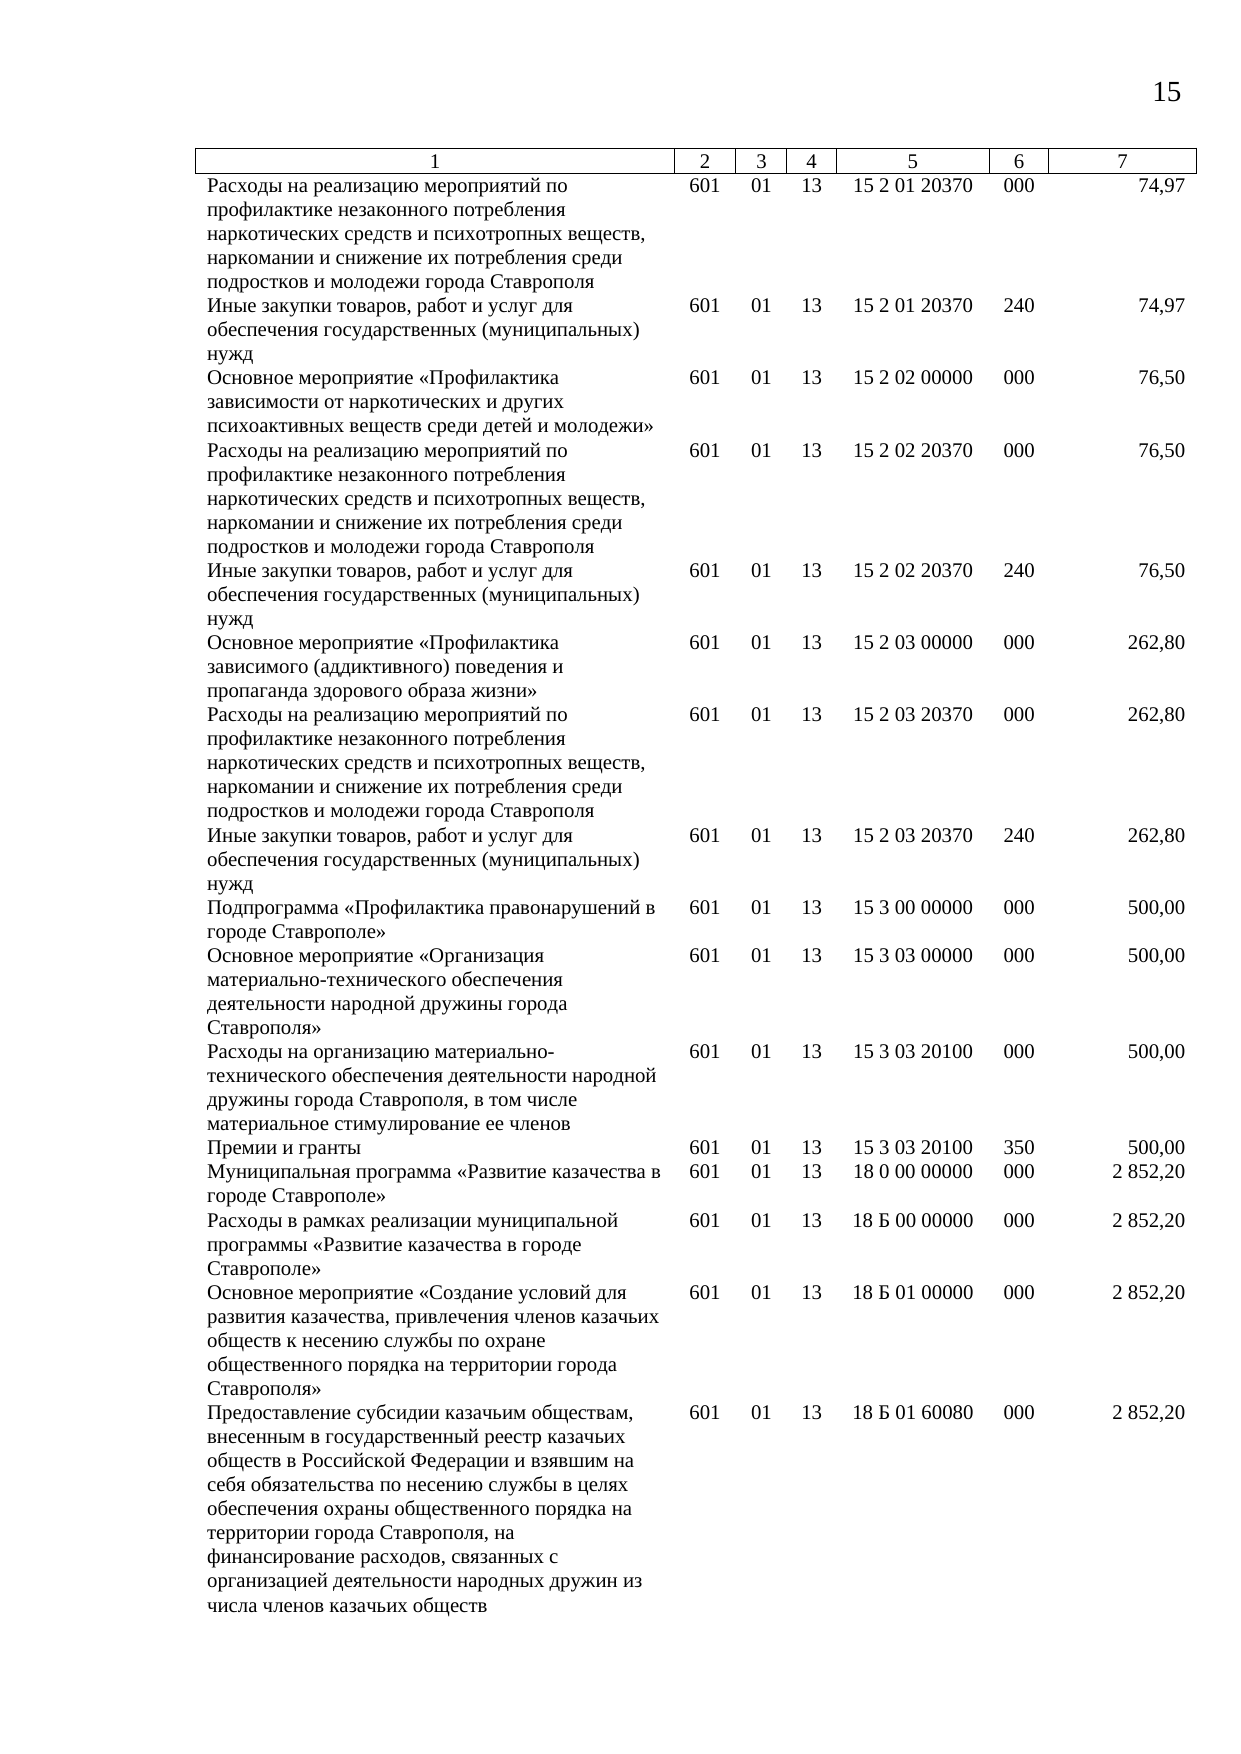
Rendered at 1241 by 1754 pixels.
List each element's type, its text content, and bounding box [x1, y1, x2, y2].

table_cell 18 Б 01 60080 [836, 1400, 989, 1617]
table_cell 000 [989, 438, 1048, 558]
table_cell 2 852,20 [1049, 1280, 1196, 1400]
table_cell 262,80 [1049, 702, 1196, 822]
table_cell 18 Б 00 00000 [836, 1208, 989, 1280]
table_cell Муниципальная программа «Развитие казачества в городе Ставрополе» [196, 1159, 674, 1207]
table_header 3 [736, 149, 786, 173]
table_cell 000 [989, 943, 1048, 1039]
table_cell 000 [989, 1280, 1048, 1400]
table_cell 2 852,20 [1049, 1208, 1196, 1280]
table_cell 15 2 02 20370 [836, 438, 989, 558]
table_cell 262,80 [1049, 630, 1196, 702]
table_cell 13 [787, 895, 836, 943]
table_cell 601 [674, 558, 735, 630]
table_cell 15 2 02 00000 [836, 365, 989, 437]
table_cell 01 [735, 1039, 787, 1135]
table_cell 601 [674, 438, 735, 558]
table_cell 601 [674, 365, 735, 437]
table_cell Расходы на реализацию мероприятий по профилактике незаконного потребления наркотических средств и психотропных веществ, наркомании и снижение их потребления среди подростков и молодежи города Ставрополя [196, 702, 674, 822]
table_cell Премии и гранты [196, 1135, 674, 1159]
table_cell Расходы в рамках реализации муниципальной программы «Развитие казачества в городе Ставрополе» [196, 1208, 674, 1280]
table_cell 01 [735, 1135, 787, 1159]
table_header 1 [196, 149, 674, 173]
table_cell Расходы на реализацию мероприятий по профилактике незаконного потребления наркотических средств и психотропных веществ, наркомании и снижение их потребления среди подростков и молодежи города Ставрополя [196, 174, 674, 293]
table_header 7 [1049, 149, 1196, 173]
table_cell Основное мероприятие «Профилактика зависимости от наркотических и других психоактивных веществ среди детей и молодежи» [196, 365, 674, 437]
table_cell 01 [735, 702, 787, 822]
table_cell 13 [787, 823, 836, 895]
table_cell Иные закупки товаров, работ и услуг для обеспечения государственных (муниципальных) нужд [196, 293, 674, 365]
table_cell 13 [787, 365, 836, 437]
table_cell 18 Б 01 00000 [836, 1280, 989, 1400]
table_cell 000 [989, 1039, 1048, 1135]
table_cell Основное мероприятие «Профилактика зависимого (аддиктивного) поведения и пропаганда здорового образа жизни» [196, 630, 674, 702]
table_cell 01 [735, 630, 787, 702]
table_cell 000 [989, 702, 1048, 822]
table_cell 500,00 [1049, 1135, 1196, 1159]
table_cell 601 [674, 1159, 735, 1207]
table_cell 01 [735, 943, 787, 1039]
table_cell 240 [989, 558, 1048, 630]
table_cell Расходы на организацию материально-технического обеспечения деятельности народной дружины города Ставрополя, в том числе материальное стимулирование ее членов [196, 1039, 674, 1135]
table_cell 601 [674, 1280, 735, 1400]
table_cell 601 [674, 895, 735, 943]
table_cell Иные закупки товаров, работ и услуг для обеспечения государственных (муниципальных) нужд [196, 558, 674, 630]
table_cell 000 [989, 1159, 1048, 1207]
table_cell 13 [787, 1400, 836, 1617]
table_cell 15 2 01 20370 [836, 293, 989, 365]
table_cell Подпрограмма «Профилактика правонарушений в городе Ставрополе» [196, 895, 674, 943]
table_cell 13 [787, 174, 836, 293]
table_cell 13 [787, 1039, 836, 1135]
table_cell 601 [674, 293, 735, 365]
table_cell 15 3 03 20100 [836, 1039, 989, 1135]
table_cell 000 [989, 365, 1048, 437]
table_cell 000 [989, 895, 1048, 943]
table_cell 01 [735, 558, 787, 630]
table_cell 01 [735, 1400, 787, 1617]
table_cell 601 [674, 1135, 735, 1159]
table_cell Расходы на реализацию мероприятий по профилактике незаконного потребления наркотических средств и психотропных веществ, наркомании и снижение их потребления среди подростков и молодежи города Ставрополя [196, 438, 674, 558]
table_cell 601 [674, 1039, 735, 1135]
table_cell 000 [989, 174, 1048, 293]
table_cell 13 [787, 1159, 836, 1207]
table_cell 76,50 [1049, 438, 1196, 558]
table_header 5 [837, 149, 989, 173]
table_cell 13 [787, 1135, 836, 1159]
table_cell 76,50 [1049, 558, 1196, 630]
table_cell Основное мероприятие «Создание условий для развития казачества, привлечения членов казачьих обществ к несению службы по охране общественного порядка на территории города Ставрополя» [196, 1280, 674, 1400]
table_cell 13 [787, 943, 836, 1039]
table_cell 2 852,20 [1049, 1159, 1196, 1207]
table_cell 601 [674, 943, 735, 1039]
table_cell 13 [787, 558, 836, 630]
table_cell 18 0 00 00000 [836, 1159, 989, 1207]
table_header 6 [990, 149, 1048, 173]
table_cell 74,97 [1049, 293, 1196, 365]
table_cell 500,00 [1049, 943, 1196, 1039]
table_cell 15 2 01 20370 [836, 174, 989, 293]
table_cell 15 3 03 00000 [836, 943, 989, 1039]
table_cell 240 [989, 823, 1048, 895]
table_cell 601 [674, 1400, 735, 1617]
table_cell 01 [735, 293, 787, 365]
table_cell 13 [787, 1208, 836, 1280]
table_cell 13 [787, 1280, 836, 1400]
table_cell 15 2 03 00000 [836, 630, 989, 702]
table_cell 15 3 00 00000 [836, 895, 989, 943]
table_cell 01 [735, 823, 787, 895]
table_cell 262,80 [1049, 823, 1196, 895]
table_cell 13 [787, 630, 836, 702]
table_cell Иные закупки товаров, работ и услуг для обеспечения государственных (муниципальных) нужд [196, 823, 674, 895]
table_cell 240 [989, 293, 1048, 365]
table_cell 76,50 [1049, 365, 1196, 437]
table_cell 601 [674, 702, 735, 822]
table_cell 15 3 03 20100 [836, 1135, 989, 1159]
table_cell 500,00 [1049, 895, 1196, 943]
table_cell 01 [735, 438, 787, 558]
table_cell 13 [787, 293, 836, 365]
table_cell 15 2 03 20370 [836, 702, 989, 822]
table_cell 13 [787, 702, 836, 822]
table_cell 601 [674, 630, 735, 702]
table_cell 01 [735, 174, 787, 293]
table_cell 01 [735, 1280, 787, 1400]
table_header 4 [787, 149, 836, 173]
table_cell 15 2 02 20370 [836, 558, 989, 630]
table_cell 01 [735, 895, 787, 943]
table_cell 2 852,20 [1049, 1400, 1196, 1617]
table_cell 000 [989, 630, 1048, 702]
table_cell 000 [989, 1208, 1048, 1280]
table_cell 350 [989, 1135, 1048, 1159]
table_cell 74,97 [1049, 174, 1196, 293]
table_cell Предоставление субсидии казачьим обществам, внесенным в государственный реестр казачьих обществ в Российской Федерации и взявшим на себя обязательства по несению службы в целях обеспечения охраны общественного порядка на территории города Ставрополя, на финансирование расходов, связанных с организацией деятельности народных дружин из числа членов казачьих обществ [196, 1400, 674, 1617]
table_header 2 [675, 149, 735, 173]
table_cell 500,00 [1049, 1039, 1196, 1135]
table_cell Основное мероприятие «Организация материально-технического обеспечения деятельности народной дружины города Ставрополя» [196, 943, 674, 1039]
table_cell 601 [674, 174, 735, 293]
table_cell 01 [735, 1159, 787, 1207]
table_cell 15 2 03 20370 [836, 823, 989, 895]
table_cell 601 [674, 1208, 735, 1280]
table_cell 601 [674, 823, 735, 895]
table_cell 000 [989, 1400, 1048, 1617]
table_cell 01 [735, 365, 787, 437]
table_cell 13 [787, 438, 836, 558]
table_cell 01 [735, 1208, 787, 1280]
